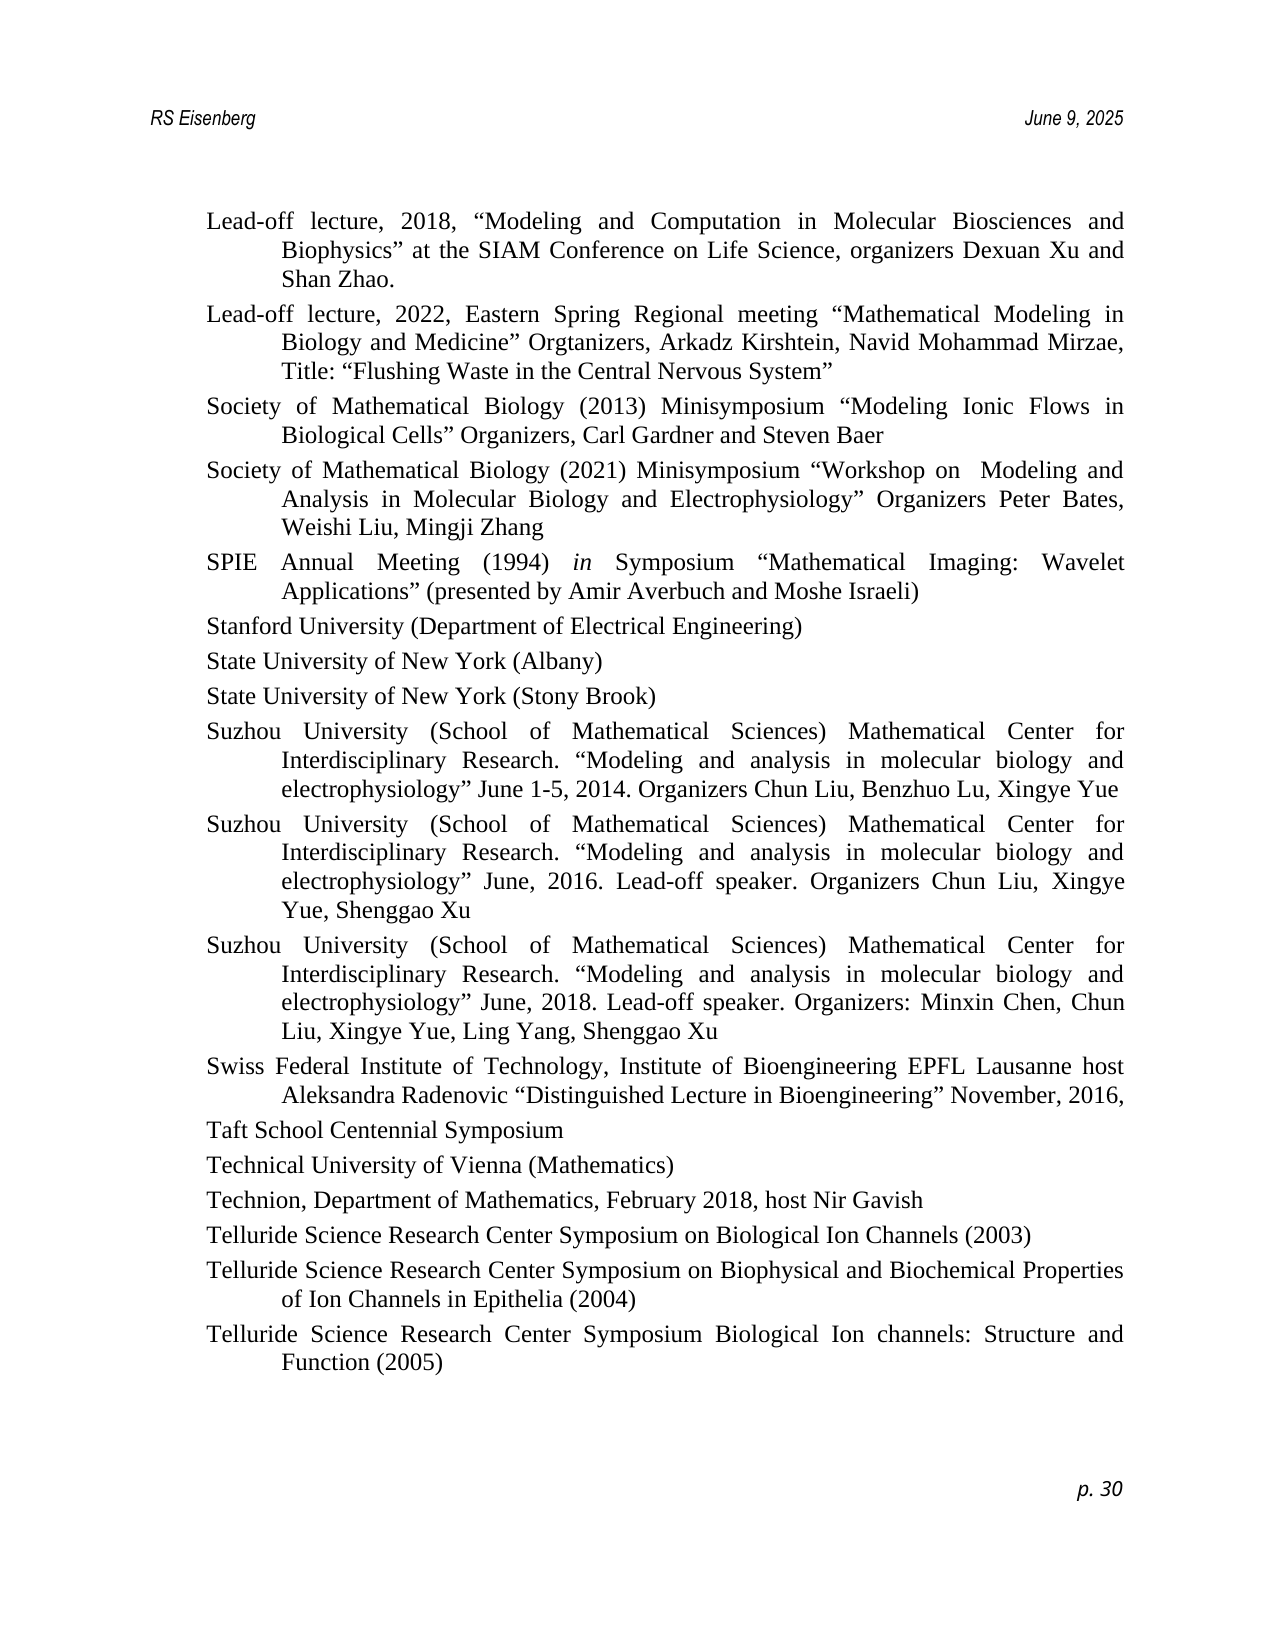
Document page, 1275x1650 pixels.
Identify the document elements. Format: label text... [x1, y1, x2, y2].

text Telluride Science Research Center Symposium on Biological Ion Channels (2003) [206, 1220, 1125, 1249]
text Telluride Science Research Center Symposium on Biophysical and Biochemical Properties of Ion Channels in Epithelia (2004) [206, 1255, 1125, 1312]
text Telluride Science Research Center Symposium Biological Ion channels: Structure and Function (2005) [206, 1319, 1125, 1376]
text State University of New York (Albany) [206, 646, 1125, 675]
text Technical University of Vienna (Mathematics) [206, 1150, 1125, 1179]
text Taft School Centennial Symposium [206, 1115, 1125, 1144]
text Technion, Department of Mathematics, February 2018, host Nir Gavish [206, 1185, 1125, 1214]
text Society of Mathematical Biology (2013) Minisymposium “Modeling Ionic Flows in Biological Cells” Organizers, Carl Gardner and Steven Baer [206, 391, 1125, 449]
text Lead-off lecture, 2018, “Modeling and Computation in Molecular Biosciences and Biophysics” at the SIAM Conference on Life Science, organizers Dexuan Xu and Shan Zhao. [206, 206, 1125, 292]
text Suzhou University (School of Mathematical Sciences) Mathematical Center for Interdisciplinary Research. “Modeling and analysis in molecular biology and electrophysiology” June, 2018. Lead-off speaker. Organizers: Minxin Chen, Chun Liu, Xingye Yue, Ling Yang, Shenggao Xu [206, 930, 1125, 1045]
text Swiss Federal Institute of Technology, Institute of Bioengineering EPFL Lausanne host Aleksandra Radenovic “Distinguished Lecture in Bioengineering” November, 2016, [206, 1051, 1125, 1109]
text State University of New York (Stony Brook) [206, 681, 1125, 710]
text Lead-off lecture, 2022, Eastern Spring Regional meeting “Mathematical Modeling in Biology and Medicine” Orgtanizers, Arkadz Kirshtein, Navid Mohammad Mirzae, Title: “Flushing Waste in the Central Nervous System” [206, 299, 1125, 385]
text Stanford University (Department of Electrical Engineering) [206, 611, 1125, 640]
text Suzhou University (School of Mathematical Sciences) Mathematical Center for Interdisciplinary Research. “Modeling and analysis in molecular biology and electrophysiology” June, 2016. Lead-off speaker. Organizers Chun Liu, Xingye Yue, Shenggao Xu [206, 809, 1125, 924]
text SPIE Annual Meeting (1994) in Symposium “Mathematical Imaging: Wavelet Applications” (presented by Amir Averbuch and Moshe Israeli) [206, 547, 1125, 605]
text Suzhou University (School of Mathematical Sciences) Mathematical Center for Interdisciplinary Research. “Modeling and analysis in molecular biology and electrophysiology” June 1-5, 2014. Organizers Chun Liu, Benzhuo Lu, Xingye Yue [206, 716, 1125, 802]
text Society of Mathematical Biology (2021) Minisymposium “Workshop on Modeling and Analysis in Molecular Biology and Electrophysiology” Organizers Peter Bates, Weishi Liu, Mingji Zhang [206, 455, 1125, 541]
